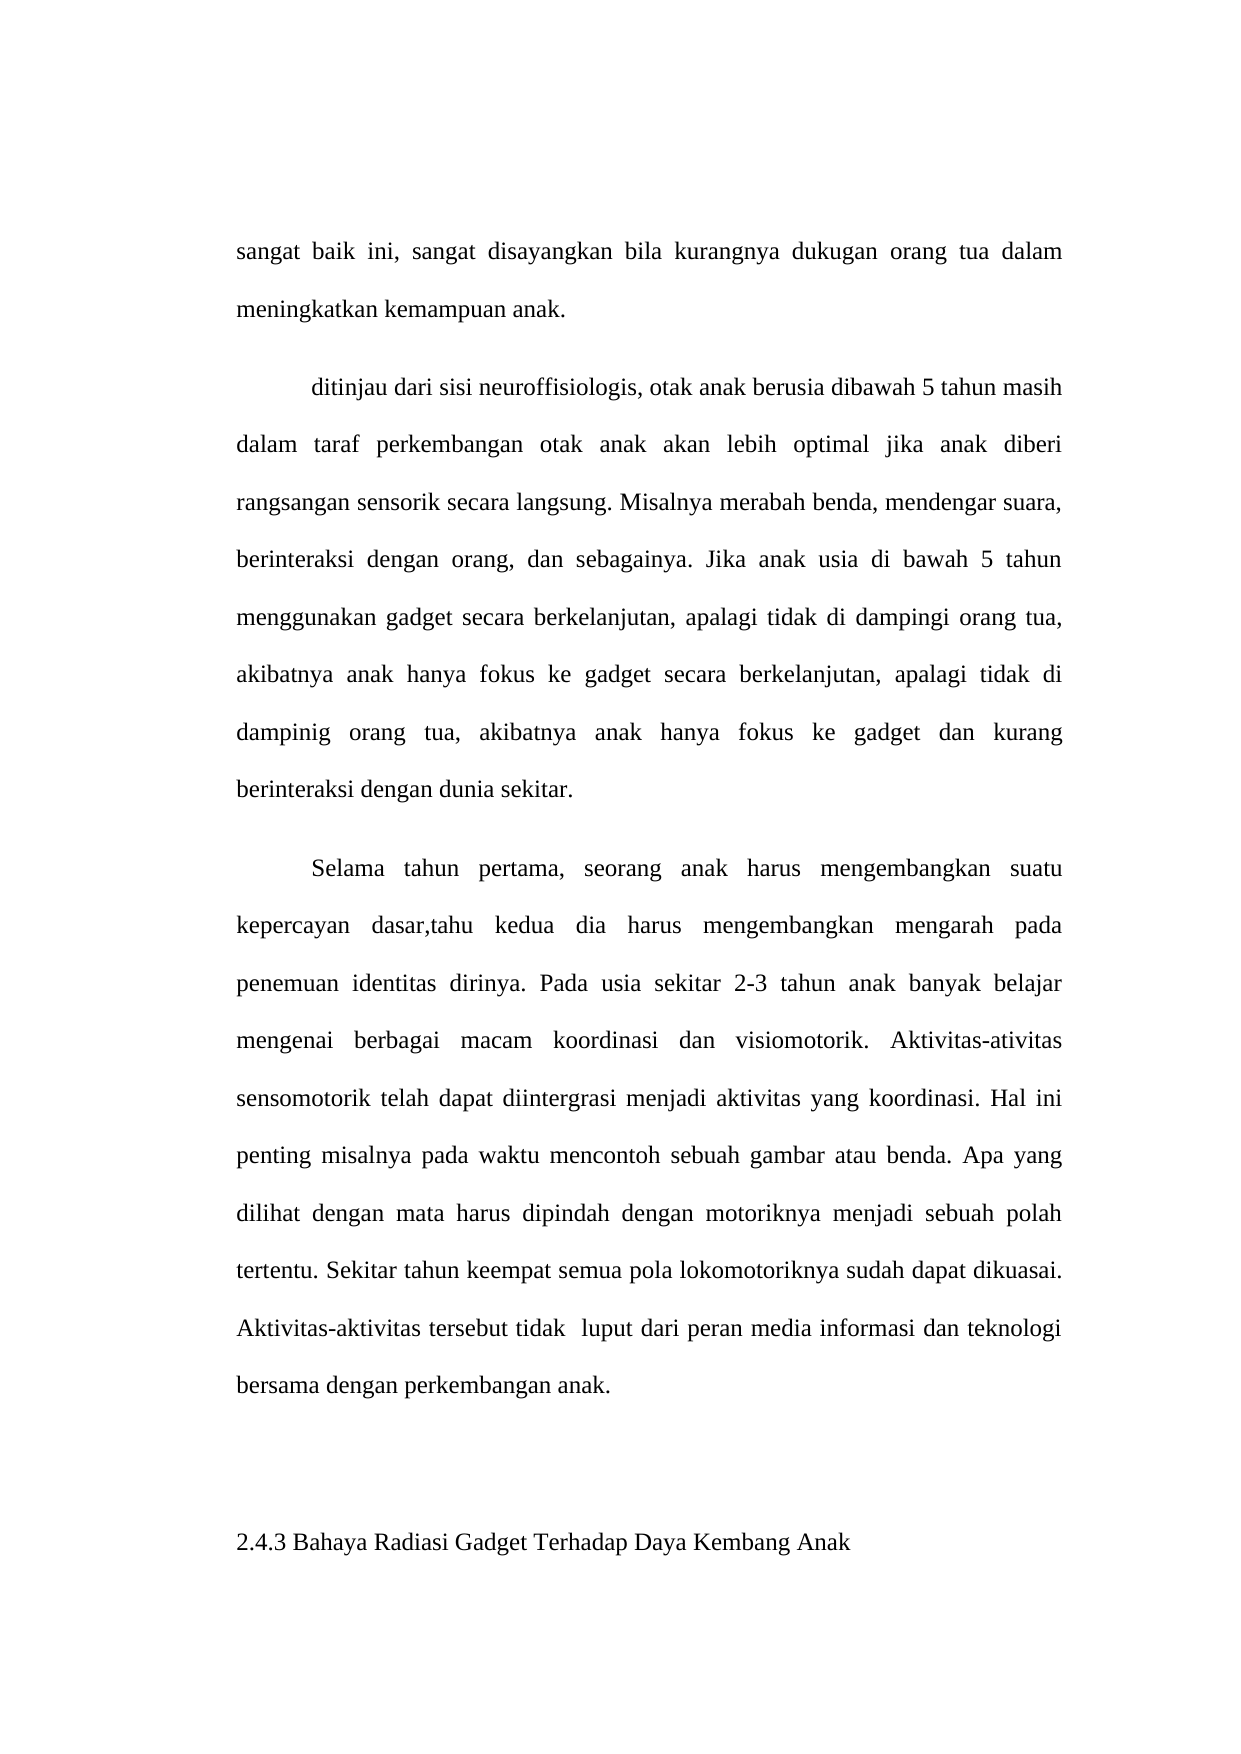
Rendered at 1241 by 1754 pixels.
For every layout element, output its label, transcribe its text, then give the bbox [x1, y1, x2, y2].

text ditinjau dari sisi neuroffisiologis, otak anak berusia dibawah 5 tahun masih dalam taraf perkembangan otak anak akan lebih optimal jika anak diberi rangsangan sensorik secara langsung. Misalnya merabah benda, mendengar suara, berinteraksi dengan orang, dan sebagainya. Jika anak usia di bawah 5 tahun menggunakan gadget secara berkelanjutan, apalagi tidak di dampingi orang tua, akibatnya anak hanya fokus ke gadget secara berkelanjutan, apalagi tidak di dampinig orang tua, akibatnya anak hanya fokus ke gadget dan kurang berinteraksi dengan dunia sekitar. [236, 372, 1063, 803]
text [236, 236, 1063, 322]
text 2.4.3 Bahaya Radiasi Gadget Terhadap Daya Kembang Anak [236, 1527, 1063, 1556]
text Selama tahun pertama, seorang anak harus mengembangkan suatu kepercayan dasar,tahu kedua dia harus mengembangkan mengarah pada penemuan identitas dirinya. Pada usia sekitar 2-3 tahun anak banyak belajar mengenai berbagai macam koordinasi dan visiomotorik. Aktivitas-ativitas sensomotorik telah dapat diintergrasi menjadi aktivitas yang koordinasi. Hal ini penting misalnya pada waktu mencontoh sebuah gambar atau benda. Apa yang dilihat dengan mata harus dipindah dengan motoriknya menjadi sebuah polah tertentu. Sekitar tahun keempat semua pola lokomotoriknya sudah dapat dikuasai. Aktivitas-aktivitas tersebut tidak luput dari peran media informasi dan teknologi bersama dengan perkembangan anak. [236, 853, 1063, 1399]
